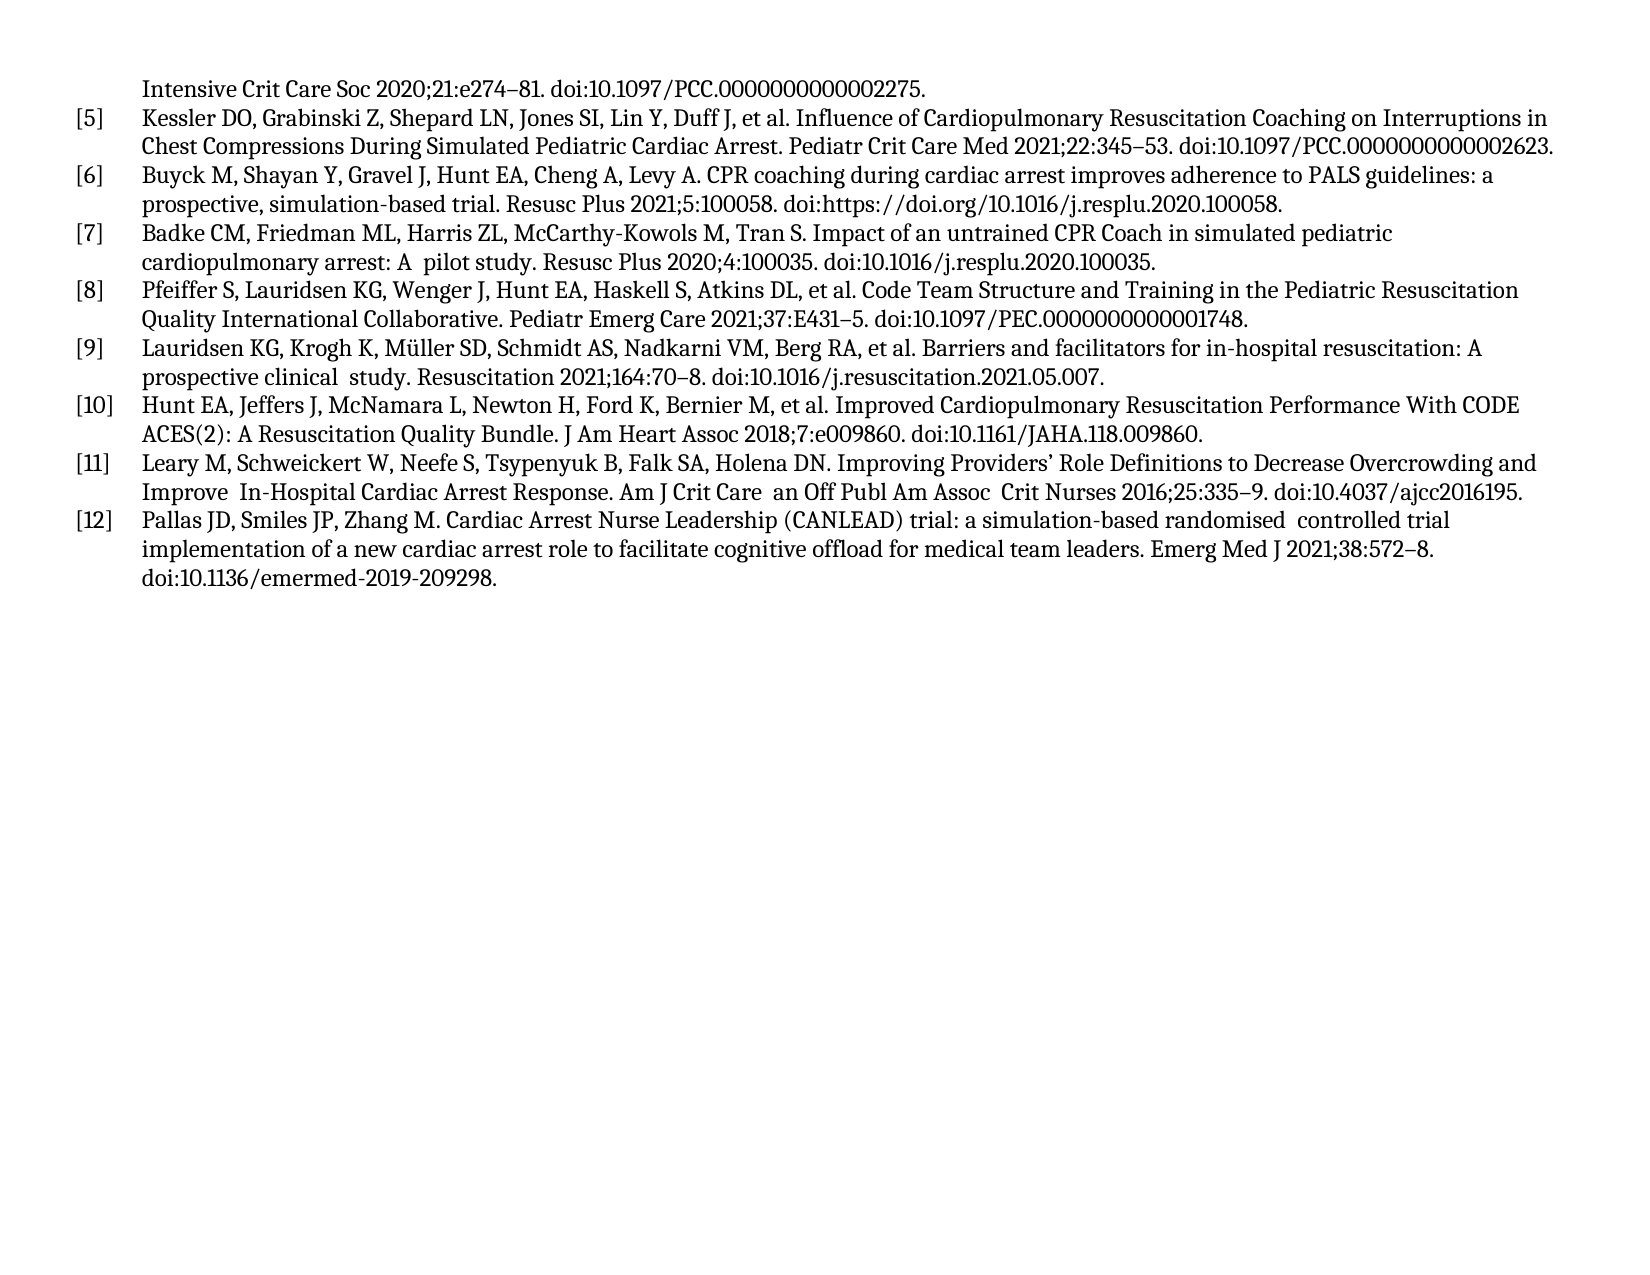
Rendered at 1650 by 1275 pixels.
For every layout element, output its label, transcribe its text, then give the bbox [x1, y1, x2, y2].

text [75, 75, 1575, 104]
text [11] Leary M, Schweickert W, Neefe S, Tsypenyuk B, Falk SA, Holena DN. Improving Providers’ Role Definitions to Decrease Overcrowding and Improve In-Hospital Cardiac Arrest Response. Am J Crit Care an Off Publ Am Assoc Crit Nurses 2016;25:335–9. doi:10.4037/ajcc2016195. [75, 449, 1575, 506]
text [12] Pallas JD, Smiles JP, Zhang M. Cardiac Arrest Nurse Leadership (CANLEAD) trial: a simulation-based randomised controlled trial implementation of a new cardiac arrest role to facilitate cognitive offload for medical team leaders. Emerg Med J 2021;38:572–8. doi:10.1136/emermed-2019-209298. [75, 506, 1575, 592]
text [8] Pfeiffer S, Lauridsen KG, Wenger J, Hunt EA, Haskell S, Atkins DL, et al. Code Team Structure and Training in the Pediatric Resuscitation Quality International Collaborative. Pediatr Emerg Care 2021;37:E431–5. doi:10.1097/PEC.0000000000001748. [75, 276, 1575, 334]
text [5] Kessler DO, Grabinski Z, Shepard LN, Jones SI, Lin Y, Duff J, et al. Influence of Cardiopulmonary Resuscitation Coaching on Interruptions in Chest Compressions During Simulated Pediatric Cardiac Arrest. Pediatr Crit Care Med 2021;22:345–53. doi:10.1097/PCC.0000000000002623. [75, 104, 1575, 161]
text [7] Badke CM, Friedman ML, Harris ZL, McCarthy-Kowols M, Tran S. Impact of an untrained CPR Coach in simulated pediatric cardiopulmonary arrest: A pilot study. Resusc Plus 2020;4:100035. doi:10.1016/j.resplu.2020.100035. [75, 219, 1575, 276]
text [10] Hunt EA, Jeffers J, McNamara L, Newton H, Ford K, Bernier M, et al. Improved Cardiopulmonary Resuscitation Performance With CODE ACES(2): A Resuscitation Quality Bundle. J Am Heart Assoc 2018;7:e009860. doi:10.1161/JAHA.118.009860. [75, 391, 1575, 449]
text [9] Lauridsen KG, Krogh K, Müller SD, Schmidt AS, Nadkarni VM, Berg RA, et al. Barriers and facilitators for in-hospital resuscitation: A prospective clinical study. Resuscitation 2021;164:70–8. doi:10.1016/j.resuscitation.2021.05.007. [75, 334, 1575, 391]
text [6] Buyck M, Shayan Y, Gravel J, Hunt EA, Cheng A, Levy A. CPR coaching during cardiac arrest improves adherence to PALS guidelines: a prospective, simulation-based trial. Resusc Plus 2021;5:100058. doi:https://doi.org/10.1016/j.resplu.2020.100058. [75, 161, 1575, 219]
